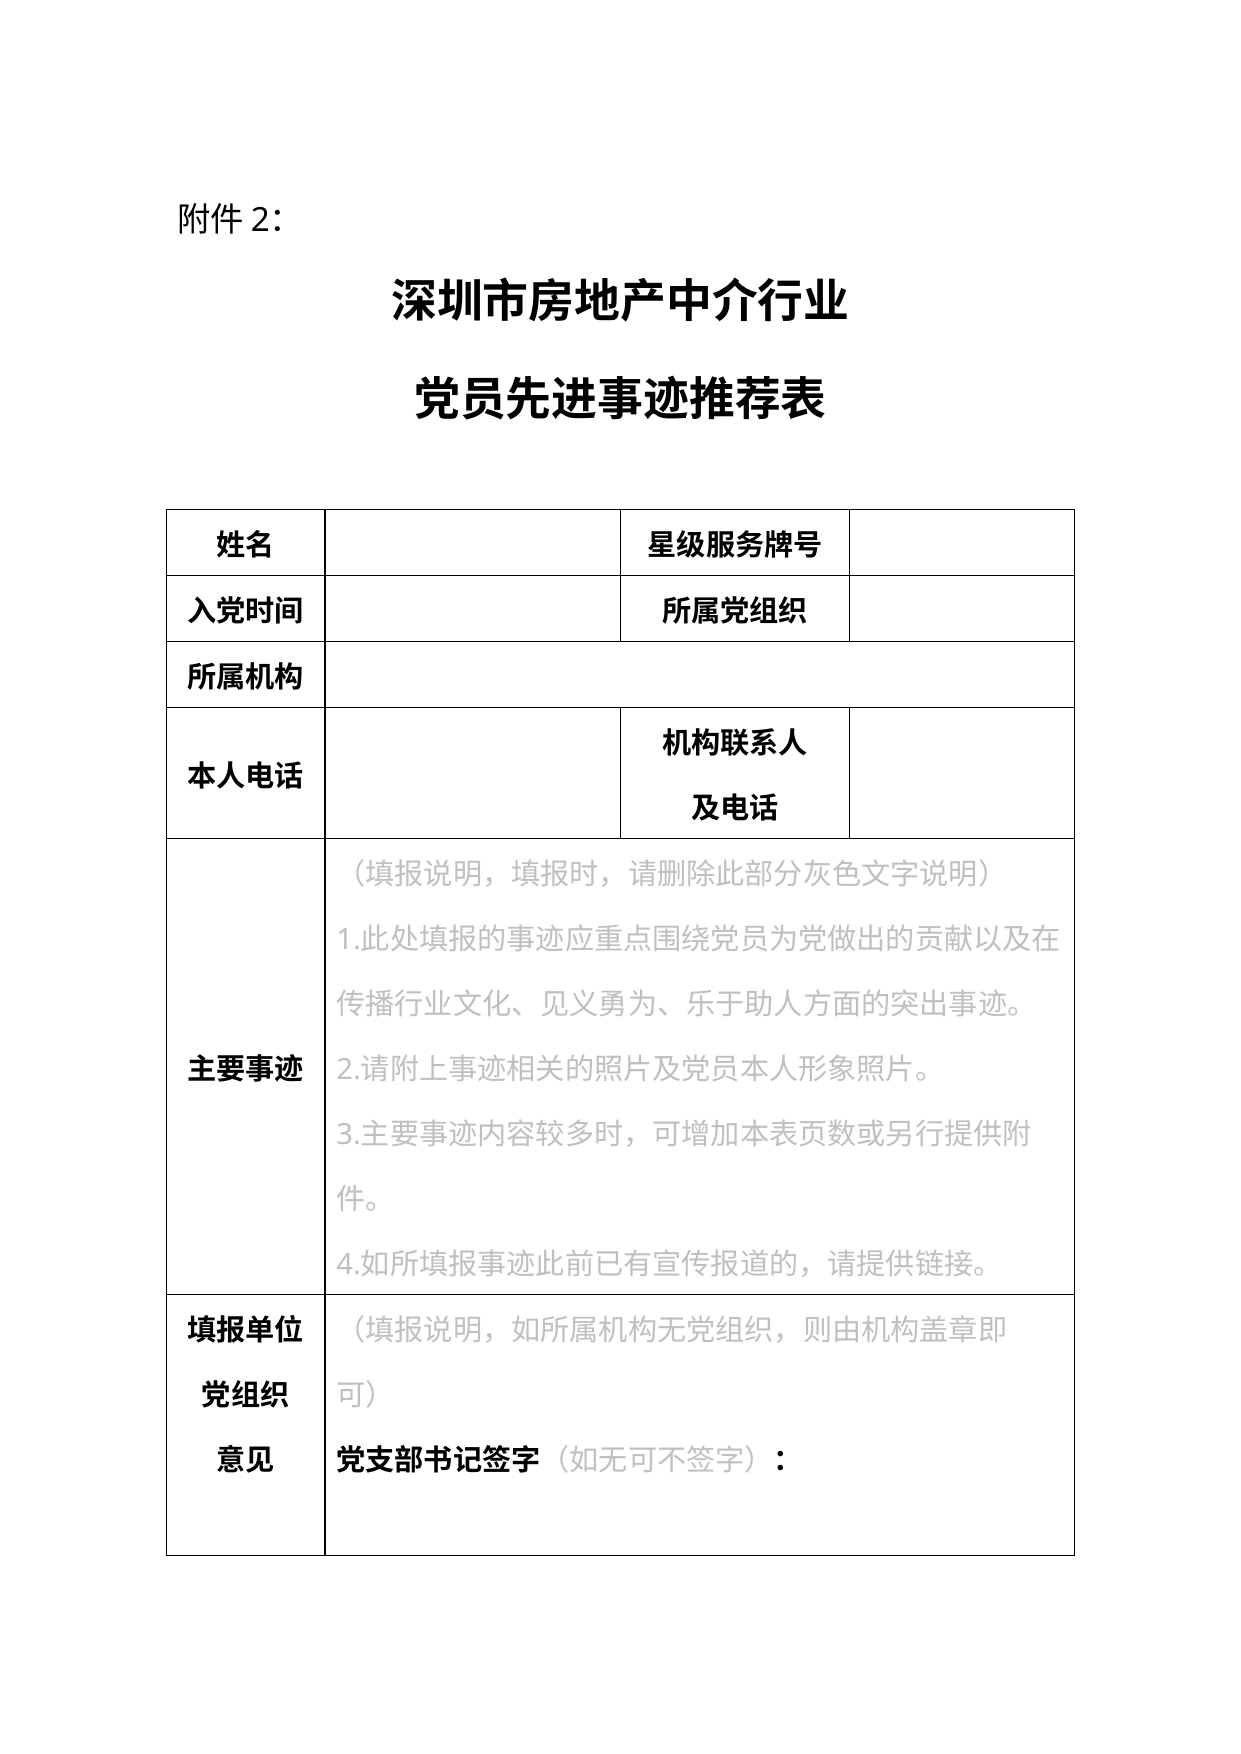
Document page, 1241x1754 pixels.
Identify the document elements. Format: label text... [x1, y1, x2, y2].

table_header 姓名 [167, 510, 324, 575]
table_cell 填报单位 党组织 意见 [167, 1295, 324, 1555]
table_cell [326, 642, 1074, 707]
table_cell [850, 576, 1074, 641]
text 深圳市房地产中介行业 [177, 249, 1063, 347]
text 党员先进事迹推荐表 [177, 347, 1063, 444]
table_cell 入党时间 [167, 576, 324, 641]
table_cell [326, 708, 620, 838]
table_cell 所属党组织 [621, 576, 849, 641]
table_cell [326, 576, 620, 641]
table_cell 机构联系人 及电话 [621, 708, 849, 838]
table_cell 所属机构 [167, 642, 324, 707]
table_cell 本人电话 [167, 708, 324, 838]
table_header [326, 510, 620, 575]
table_cell [850, 708, 1074, 838]
table_cell 主要事迹 [167, 839, 324, 1294]
table_cell （填报说明，填报时，请删除此部分灰色文字说明） 1.此处填报的事迹应重点围绕党员为党做出的贡献以及在传播行业文化、见义勇为、乐于助人方面的突出事迹。 2.请附上事迹相关的照片及党员本人形象照片。 3.主要事迹内容较多时，可增加本表页数或另行提供附件。 4.如所填报事迹此前已有宣传报道的，请提供链接。 [326, 839, 1074, 1294]
table_header [850, 510, 1074, 575]
text 附件2： [177, 184, 1063, 249]
table_header 星级服务牌号 [621, 510, 849, 575]
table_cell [326, 1295, 1074, 1555]
